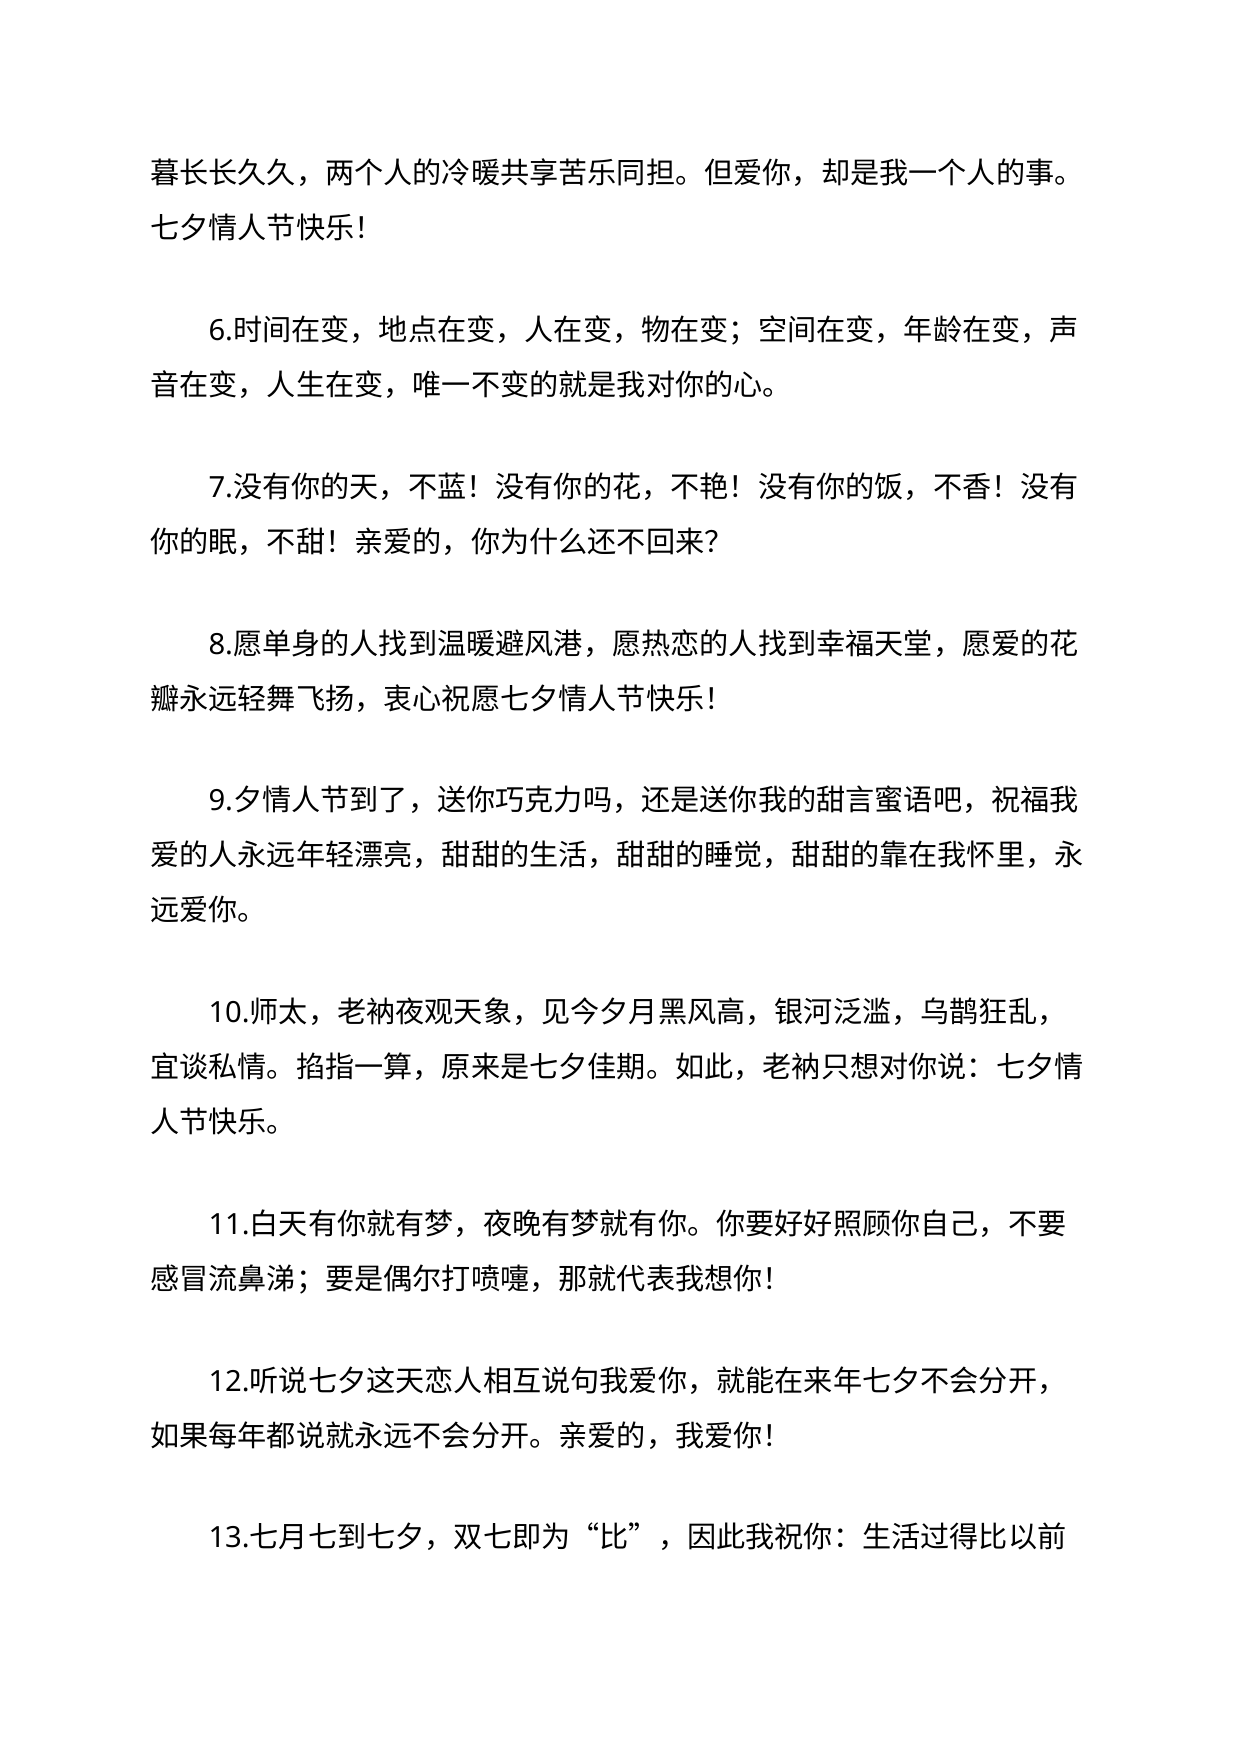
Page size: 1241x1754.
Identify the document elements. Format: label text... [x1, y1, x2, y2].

text 7.没有你的天，不蓝！没有你的花，不艳！没有你的饭，不香！没有你的眠，不甜！亲爱的，你为什么还不回来？ [150, 463, 1090, 561]
text 10.师太，老衲夜观天象，见今夕月黑风高，银河泛滥，乌鹊狂乱，宜谈私情。掐指一算，原来是七夕佳期。如此，老衲只想对你说：七夕情人节快乐。 [150, 989, 1090, 1141]
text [150, 150, 1090, 247]
text 11.白天有你就有梦，夜晚有梦就有你。你要好好照顾你自己，不要感冒流鼻涕；要是偶尔打喷嚏，那就代表我想你！ [150, 1200, 1090, 1298]
text 6.时间在变，地点在变，人在变，物在变；空间在变，年龄在变，声音在变，人生在变，唯一不变的就是我对你的心。 [150, 307, 1090, 404]
text 9.夕情人节到了，送你巧克力吗，还是送你我的甜言蜜语吧，祝福我爱的人永远年轻漂亮，甜甜的生活，甜甜的睡觉，甜甜的靠在我怀里，永远爱你。 [150, 777, 1090, 929]
text 12.听说七夕这天恋人相互说句我爱你，就能在来年七夕不会分开，如果每年都说就永远不会分开。亲爱的，我爱你！ [150, 1357, 1090, 1454]
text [150, 1514, 1090, 1556]
text 8.愿单身的人找到温暖避风港，愿热恋的人找到幸福天堂，愿爱的花瓣永远轻舞飞扬，衷心祝愿七夕情人节快乐！ [150, 620, 1090, 717]
